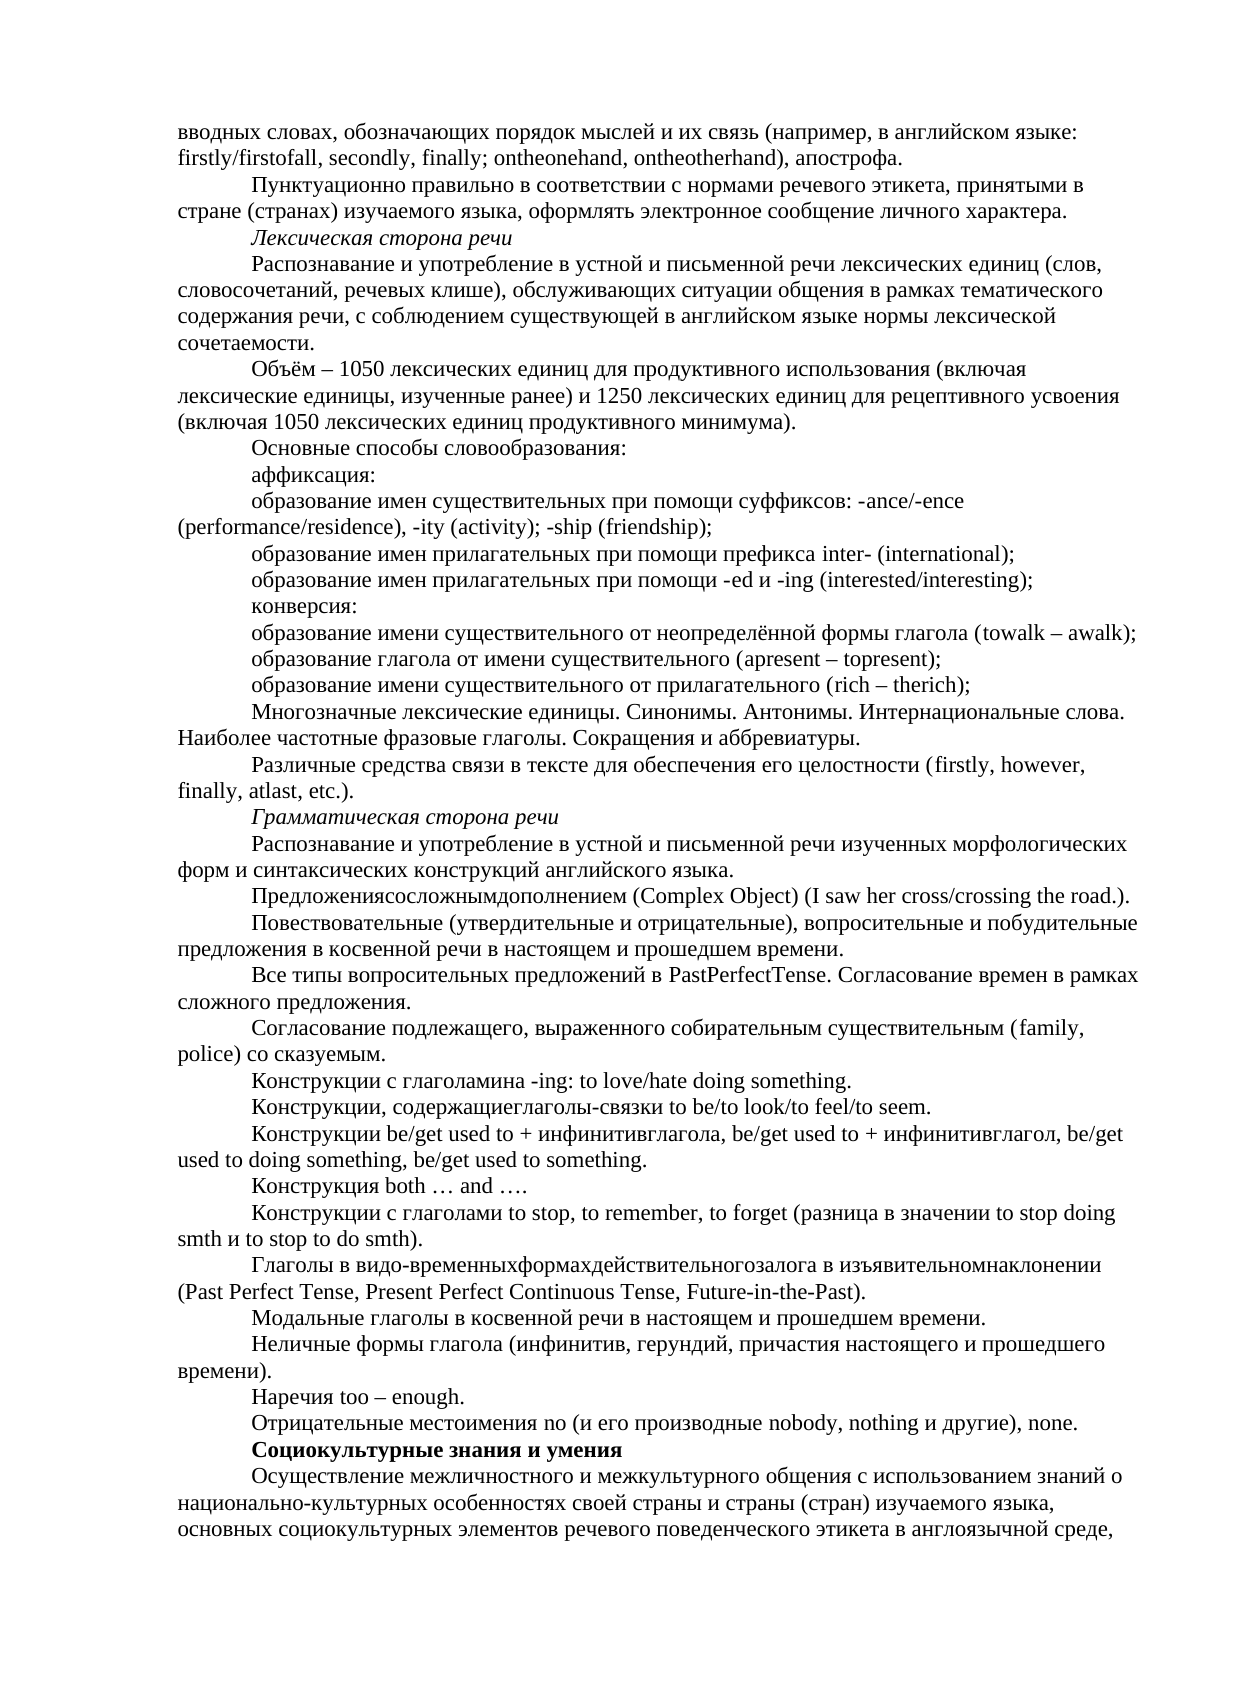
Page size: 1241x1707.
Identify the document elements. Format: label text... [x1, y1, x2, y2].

text Грамматическая сторона речи [177, 803, 1152, 830]
text Предложениясосложнымдополнением (Complex Object) (I saw her cross/crossing the road.). [177, 882, 1152, 909]
text Наречия too – enough. [177, 1383, 1152, 1409]
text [177, 1462, 1152, 1541]
text образование имен прилагательных при помощи префикса inter- (international); [177, 540, 1152, 566]
text образование имен существительных при помощи суффиксов: -ance/-ence (performance/residence), -ity (activity); -ship (friendship); [177, 487, 1152, 540]
text Повествовательные (утвердительные и отрицательные), вопросительные и побудительные предложения в косвенной речи в настоящем и прошедшем времени. [177, 909, 1152, 961]
text Распознавание и употребление в устной и письменной речи лексических единиц (слов, словосочетаний, речевых клише), обслуживающих ситуации общения в рамках тематического содержания речи, с соблюдением существующей в английском языке нормы лексической сочетаемости. [177, 250, 1152, 355]
text Глаголы в видо-временныхформахдействительногозалога в изъявительномнаклонении (Past Perfect Tense, Present Perfect Continuous Tense, Future-in-the-Past). [177, 1251, 1152, 1304]
text Конструкции c глаголами to stop, to remember, to forget (разница в значении to stop doing smth и to stop to do smth). [177, 1199, 1152, 1251]
text Конструкции, содержащиеглаголы-связки to be/to look/to feel/to seem. [177, 1093, 1152, 1119]
text Отрицательные местоимения no (и его производные nobody, nothing и другие), none. [177, 1409, 1152, 1436]
text Различные средства связи в тексте для обеспечения его целостности (firstly, however, finally, atlast, etc.). [177, 751, 1152, 803]
text Конструкции be/get used to + инфинитивглагола, be/get used to + инфинитивглагол, be/get used to doing something, be/get used to something. [177, 1119, 1152, 1172]
text Социокультурные знания и умения [177, 1436, 1152, 1462]
text Конструкции с глаголамина -ing: to love/hate doing something. [177, 1067, 1152, 1093]
text аффиксация: [177, 461, 1152, 487]
text образование имени существительного от прилагательного (rich – therich); [177, 672, 1152, 698]
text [177, 118, 1152, 171]
text Модальные глаголы в косвенной речи в настоящем и прошедшем времени. [177, 1304, 1152, 1330]
text конверсия: [177, 592, 1152, 619]
text Конструкция both … and …. [177, 1172, 1152, 1199]
text Основные способы словообразования: [177, 434, 1152, 461]
text Распознавание и употребление в устной и письменной речи изученных морфологических форм и синтаксических конструкций английского языка. [177, 830, 1152, 882]
text Все типы вопросительных предложений в PastPerfectTense. Согласование времен в рамках сложного предложения. [177, 961, 1152, 1014]
text образование глагола от имени существительного (apresent – topresent); [177, 645, 1152, 672]
text образование имен прилагательных при помощи -ed и -ing (interested/interesting); [177, 566, 1152, 592]
text образование имени существительного от неопределённой формы глагола (towalk – awalk); [177, 619, 1152, 645]
text Согласование подлежащего, выраженного собирательным существительным (family, police) со сказуемым. [177, 1014, 1152, 1067]
text Неличные формы глагола (инфинитив, герундий, причастия настоящего и прошедшего времени). [177, 1330, 1152, 1383]
text Объём – 1050 лексических единиц для продуктивного использования (включая лексические единицы, изученные ранее) и 1250 лексических единиц для рецептивного усвоения (включая 1050 лексических единиц продуктивного минимума). [177, 355, 1152, 434]
text Многозначные лексические единицы. Синонимы. Антонимы. Интернациональные слова. Наиболее частотные фразовые глаголы. Сокращения и аббревиатуры. [177, 698, 1152, 751]
text Лексическая сторона речи [177, 223, 1152, 250]
text Пунктуационно правильно в соответствии с нормами речевого этикета, принятыми в стране (странах) изучаемого языка, оформлять электронное сообщение личного характера. [177, 171, 1152, 223]
